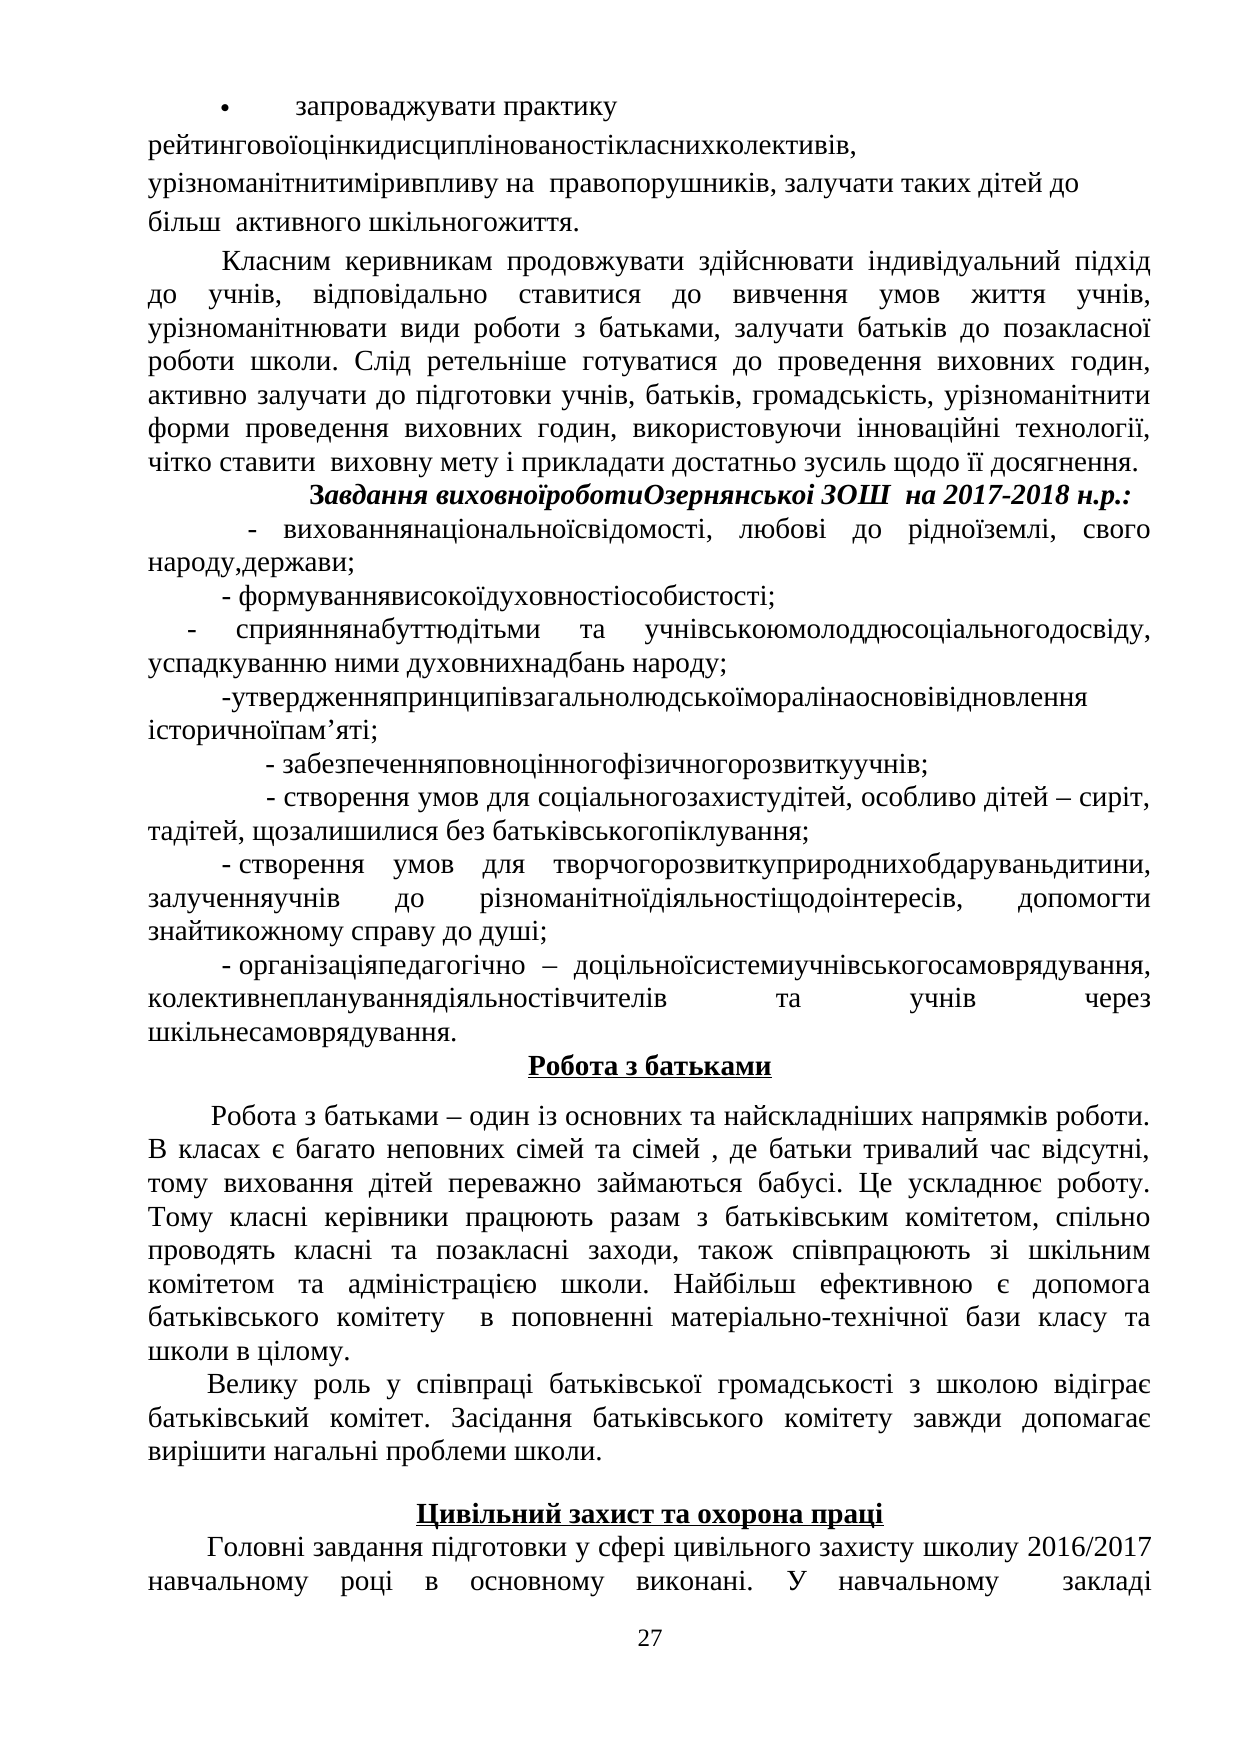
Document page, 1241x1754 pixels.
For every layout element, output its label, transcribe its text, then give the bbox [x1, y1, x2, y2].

text Велику роль у співпраці батьківської громадськості з школою відіграє батьківський комітет. Засідання батьківського комітету завжди допомагає вирішити нагальні проблеми школи. [148, 1366, 1152, 1467]
text - сприяннянабуттюдітьми та учнівськоюмолоддюсоціальногодосвіду, успадкуванню ними духовнихнадбань народу; [148, 612, 1152, 679]
text - організаціяпедагогічно – доцільноїсистемиучнівськогосамоврядування, колективнеплануваннядіяльностівчителів та учнів через шкільнесамоврядування. [148, 947, 1152, 1048]
text - вихованнянаціональноїсвідомості, любові до рідноїземлі, свого народу,держави; [148, 511, 1152, 578]
text - створення умов для соціальногозахистудітей, особливо дітей – сиріт, тадітей, щозалишилися без батьківськогопіклування; [148, 779, 1152, 846]
text - забезпеченняповноцінногофізичногорозвиткуучнів; [148, 746, 1152, 779]
text - формуваннявисокоїдуховностіособистості; [148, 578, 1152, 612]
text Робота з батьками [148, 1048, 1152, 1081]
list запроваджувати практику рейтинговоїоцінкидисциплінованостікласнихколективів, урізноманітнитиміривпливу на правопорушників, залучати таких дітей до більш активного шкільногожиття. [148, 88, 1152, 238]
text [148, 1529, 1152, 1596]
text Класним керивникам продовжувати здійснювати індивідуальний підхід до учнів, відповідально ставитися до вивчення умов життя учнів, урізноманітнювати види роботи з батьками, залучати батьків до позакласної роботи школи. Слід ретельніше готуватися до проведення виховних годин, активно залучати до підготовки учнів, батьків, громадськість, урізноманітнити форми проведення виховних годин, використовуючи інноваційні технології, чітко ставити виховну мету і прикладати достатньо зусиль щодо її досягнення. [148, 243, 1152, 477]
text Робота з батьками – один із основних та найскладніших напрямків роботи. В класах є багато неповних сімей та сімей , де батьки тривалий час відсутні, тому виховання дітей переважно займаються бабусі. Це ускладнює роботу. Тому класні керівники працюють разам з батьківським комітетом, спільно проводять класні та позакласні заходи, також співпрацюють зі шкільним комітетом та адміністрацією школи. Найбільш ефективною є допомога батьківського комітету в поповненні матеріально-технічної бази класу та школи в цілому. [148, 1098, 1152, 1366]
text Завдання виховноїроботиОзернянськоі ЗОШ на 2017-2018 н.р.: [148, 477, 1152, 511]
text -утвердженняпринципівзагальнолюдськоїморалінаосновівідновлення історичноїпам’яті; [148, 679, 1152, 746]
text - створення умов для творчогорозвиткуприроднихобдаруваньдитини, залученняучнів до різноманітноїдіяльностіщодоінтересів, допомогти знайтикожному справу до душі; [148, 846, 1152, 947]
text Цивільний захист та охорона праці [148, 1496, 1152, 1529]
